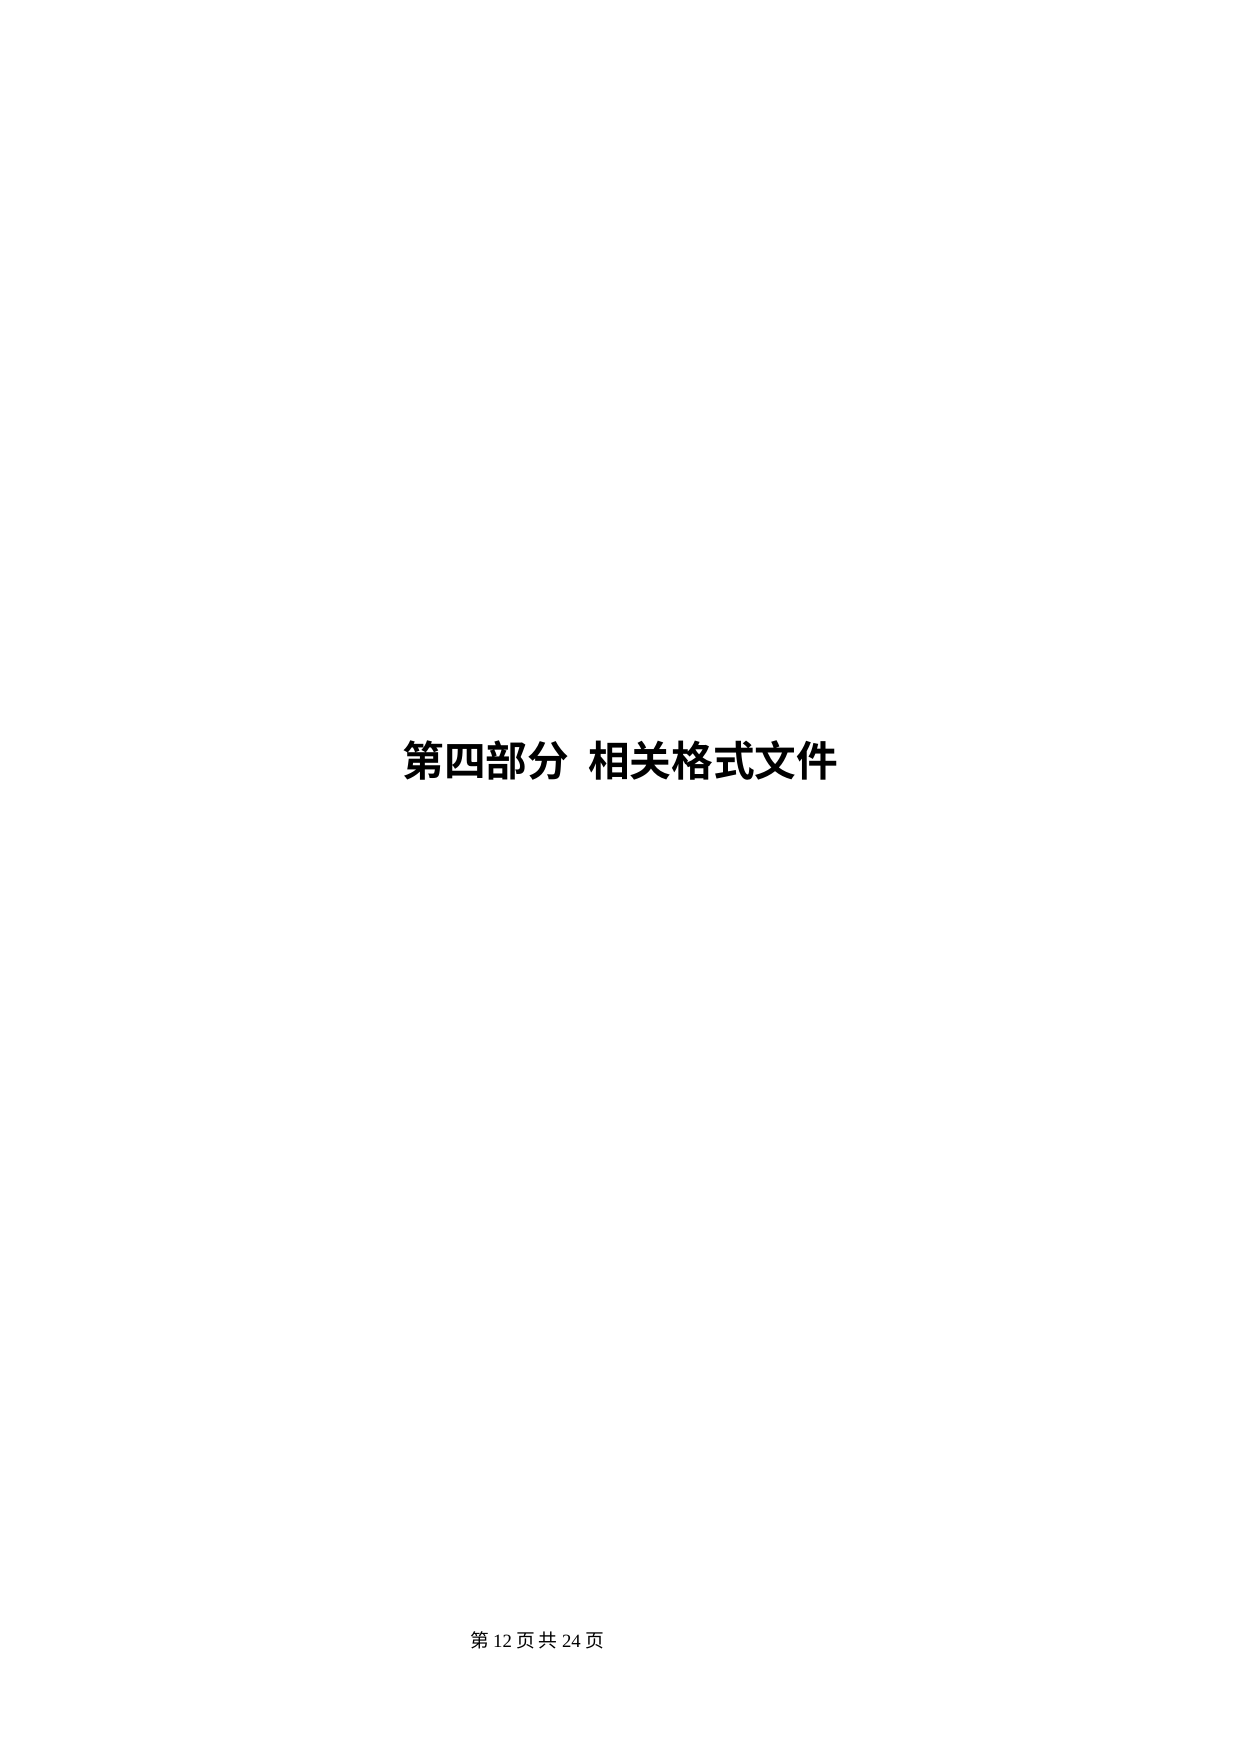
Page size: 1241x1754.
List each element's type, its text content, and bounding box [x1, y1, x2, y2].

subtitle 第四部分 相关格式文件 [47, 728, 1193, 789]
